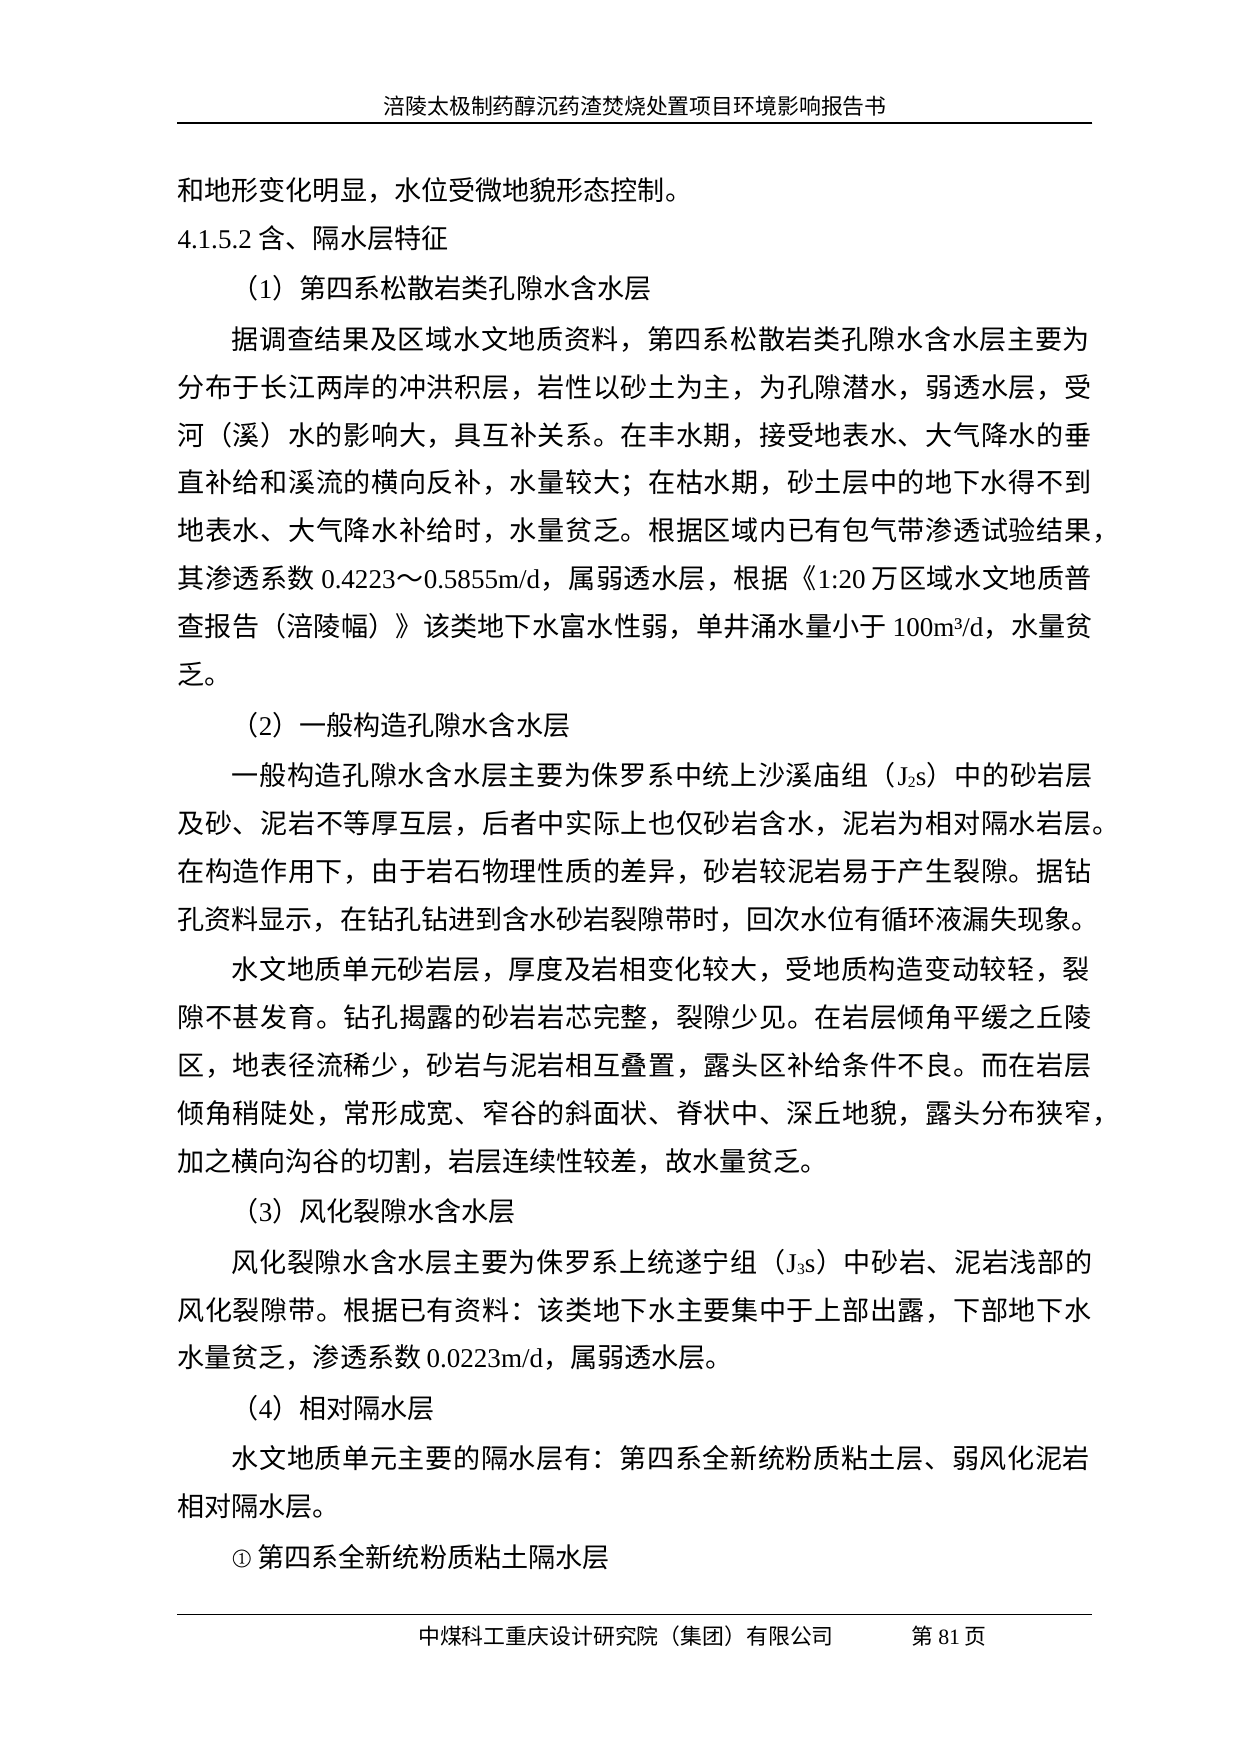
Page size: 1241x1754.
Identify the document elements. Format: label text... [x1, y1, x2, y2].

text （2）一般构造孔隙水含水层 [177, 697, 1092, 744]
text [177, 162, 1092, 210]
text （3）风化裂隙水含水层 [177, 1183, 1092, 1231]
text （1）第四系松散岩类孔隙水含水层 [177, 260, 1092, 308]
text 水文地质单元主要的隔水层有：第四系全新统粉质粘土层、弱风化泥岩相对隔水层。 [177, 1430, 1092, 1526]
text （4）相对隔水层 [177, 1380, 1092, 1428]
text 据调查结果及区域水文地质资料，第四系松散岩类孔隙水含水层主要为分布于长江两岸的冲洪积层，岩性以砂土为主，为孔隙潜水，弱透水层，受河（溪）水的影响大，具互补关系。在丰水期，接受地表水、大气降水的垂直补给和溪流的横向反补，水量较大；在枯水期，砂土层中的地下水得不到地表水、大气降水补给时，水量贫乏。根据区域内已有包气带渗透试验结果，其渗透系数0.4223～0.5855m/d，属弱透水层，根据《1:20万区域水文地质普查报告（涪陵幅）》该类地下水富水性弱，单井涌水量小于100m³/d，水量贫乏。 [177, 311, 1092, 694]
text ①第四系全新统粉质粘土隔水层 [177, 1529, 1092, 1577]
text 风化裂隙水含水层主要为侏罗系上统遂宁组（J3s）中砂岩、泥岩浅部的风化裂隙带。根据已有资料：该类地下水主要集中于上部出露，下部地下水水量贫乏，渗透系数0.0223m/d，属弱透水层。 [177, 1234, 1092, 1377]
text 一般构造孔隙水含水层主要为侏罗系中统上沙溪庙组（J2s）中的砂岩层及砂、泥岩不等厚互层，后者中实际上也仅砂岩含水，泥岩为相对隔水岩层。在构造作用下，由于岩石物理性质的差异，砂岩较泥岩易于产生裂隙。据钻孔资料显示，在钻孔钻进到含水砂岩裂隙带时，回次水位有循环液漏失现象。 [177, 747, 1092, 939]
text 水文地质单元砂岩层，厚度及岩相变化较大，受地质构造变动较轻，裂隙不甚发育。钻孔揭露的砂岩岩芯完整，裂隙少见。在岩层倾角平缓之丘陵区，地表径流稀少，砂岩与泥岩相互叠置，露头区补给条件不良。而在岩层倾角稍陡处，常形成宽、窄谷的斜面状、脊状中、深丘地貌，露头分布狭窄，加之横向沟谷的切割，岩层连续性较差，故水量贫乏。 [177, 941, 1092, 1181]
subtitle 含、隔水层特征 [177, 210, 1092, 258]
